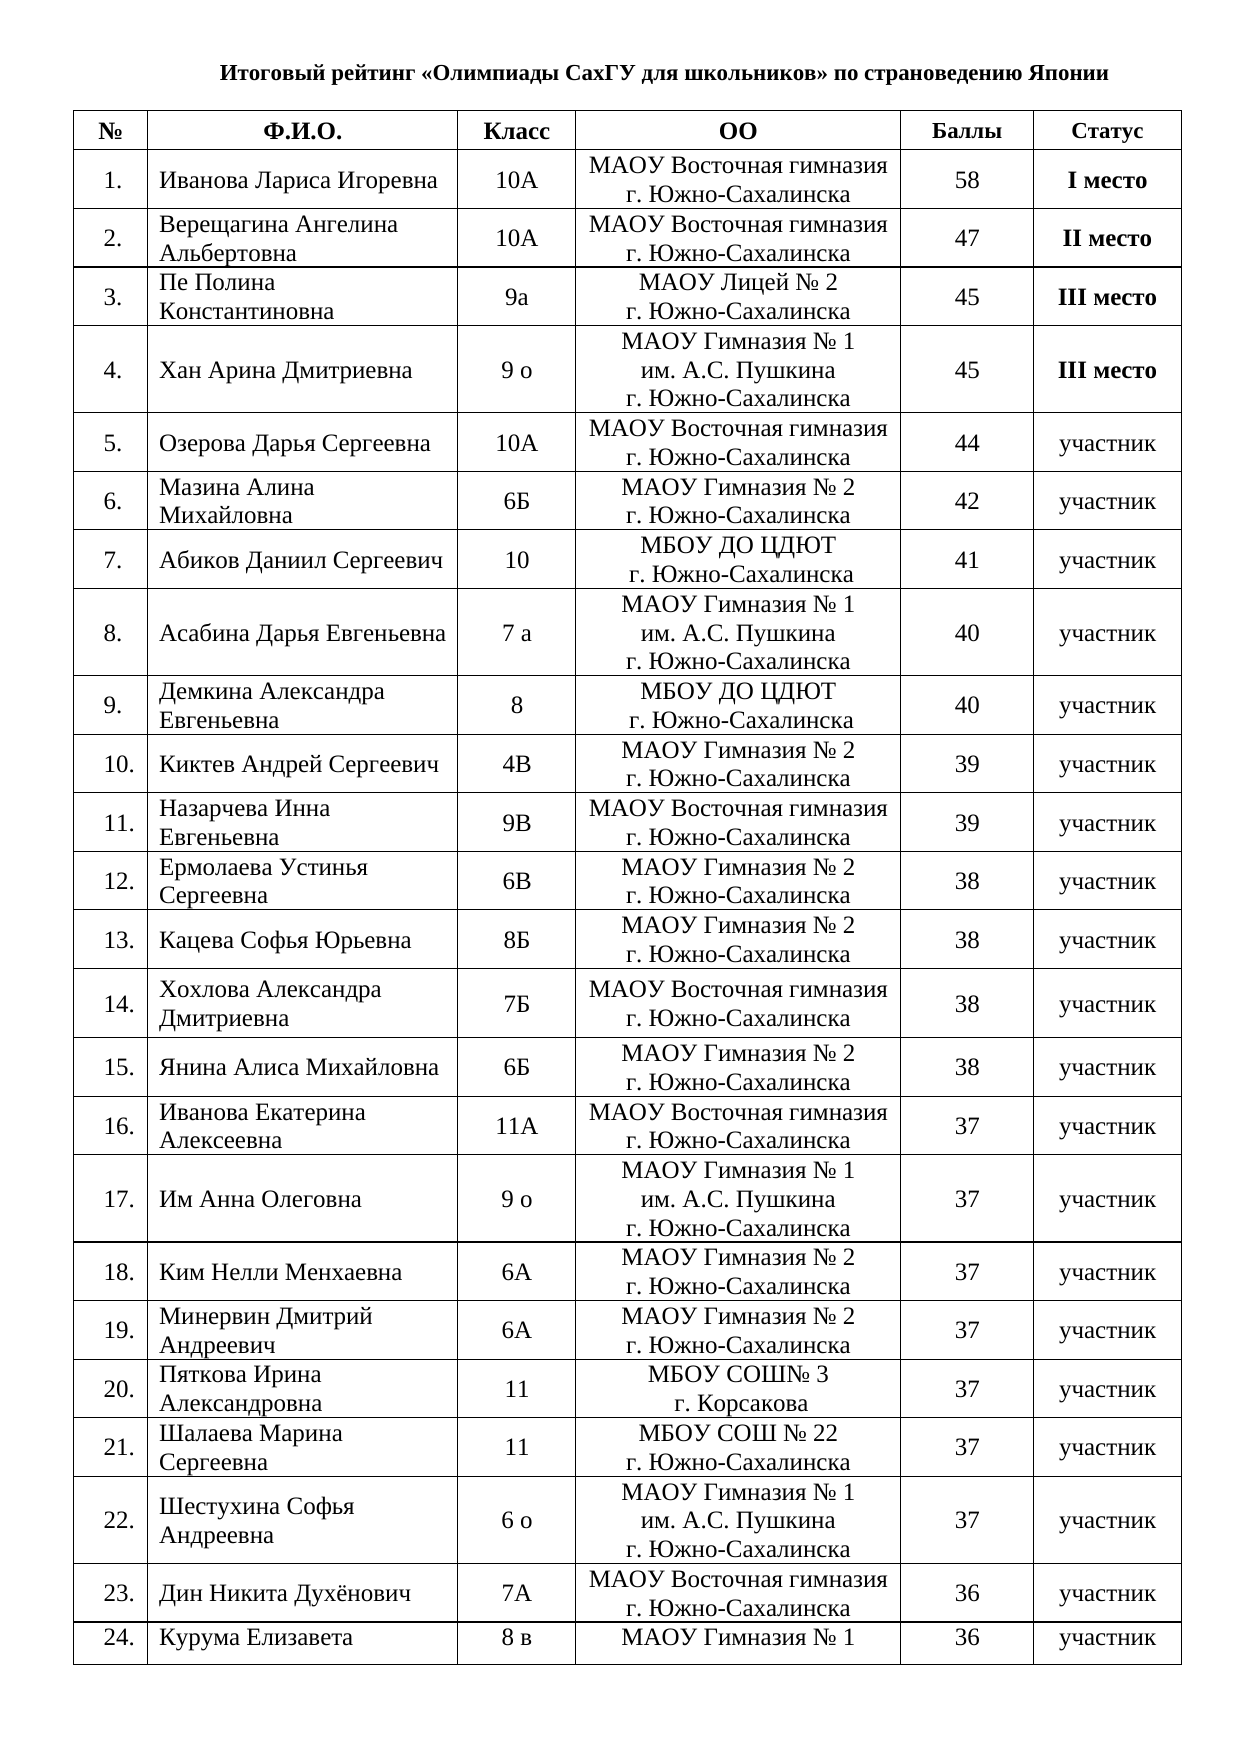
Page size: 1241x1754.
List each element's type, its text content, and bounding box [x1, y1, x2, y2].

table_cell 58 [901, 150, 1033, 208]
table_cell 37 [901, 1418, 1033, 1476]
table_cell 37 [901, 1360, 1033, 1417]
table_cell участник [1034, 413, 1181, 471]
table_header ОО [576, 111, 900, 149]
table_cell 41 [901, 530, 1033, 588]
table_cell МАОУ Гимназия № 2 г. Южно-Сахалинска [576, 1038, 900, 1096]
table_cell Кацева Софья Юрьевна [148, 910, 457, 968]
table_cell 6Б [458, 472, 575, 529]
table_cell участник [1034, 1155, 1181, 1241]
table_cell участник [1034, 1038, 1181, 1096]
table_cell Иванова Лариса Игоревна [148, 150, 457, 208]
table_cell 45 [901, 326, 1033, 412]
table_cell МАОУ Гимназия № 2 г. Южно-Сахалинска [576, 852, 900, 909]
table_cell 7А [458, 1564, 575, 1621]
table_cell [74, 1564, 147, 1621]
table_cell Абиков Даниил Сергеевич [148, 530, 457, 588]
table_header Ф.И.О. [148, 111, 457, 149]
table_cell МАОУ Гимназия № 2 г. Южно-Сахалинска [576, 1243, 900, 1300]
table_cell [74, 1155, 147, 1241]
table_cell МАОУ Восточная гимназия г. Южно-Сахалинска [576, 969, 900, 1037]
table_cell МБОУ ДО ЦДЮТ г. Южно-Сахалинска [576, 530, 640, 588]
table_cell [74, 1623, 147, 1664]
table_cell 6А [458, 1243, 575, 1300]
table_cell МАОУ Восточная гимназия г. Южно-Сахалинска [576, 150, 900, 208]
table_cell 36 [901, 1564, 1033, 1621]
table_cell 10А [458, 413, 575, 471]
table_cell 8Б [458, 910, 575, 968]
table_cell 40 [901, 589, 1033, 675]
table_cell 7Б [458, 969, 575, 1037]
table_cell Шалаева Марина Сергеевна [148, 1418, 457, 1476]
table_cell МАОУ Гимназия № 2 г. Южно-Сахалинска [576, 735, 900, 792]
table_cell [74, 530, 147, 588]
table_cell участник [1034, 1477, 1181, 1563]
table_cell 9а [458, 268, 575, 325]
table_cell Асабина Дарья Евгеньевна [148, 589, 457, 675]
table_cell участник [1034, 1243, 1181, 1300]
table_cell МАОУ Восточная гимназия г. Южно-Сахалинска [576, 1097, 900, 1154]
text Итоговый рейтинг «Олимпиады СахГУ для школьников» по страноведению Японии [177, 59, 1152, 85]
table_cell III место [1034, 326, 1181, 412]
table_cell Киктев Андрей Сергеевич [148, 735, 457, 792]
table_cell 6 о [458, 1477, 575, 1563]
table_cell [74, 1360, 147, 1417]
table_header Статус [1034, 111, 1181, 149]
table_cell МАОУ Восточная гимназия г. Южно-Сахалинска [576, 413, 900, 471]
table_cell [74, 326, 147, 412]
table_cell участник [1034, 1418, 1181, 1476]
table_cell [74, 1301, 147, 1358]
table_cell 39 [901, 735, 1033, 792]
table_cell участник [1034, 1360, 1181, 1417]
table_cell [74, 969, 147, 1037]
table_cell участник [1034, 1623, 1181, 1664]
table_cell 47 [901, 209, 1033, 266]
table_cell [74, 209, 147, 266]
table_cell II место [1034, 209, 1181, 266]
table_cell Дин Никита Духёнович [148, 1564, 457, 1621]
table_cell МБОУ СОШ№ 3 г. Корсакова [576, 1360, 900, 1417]
table_cell МАОУ Гимназия № 2 г. Южно-Сахалинска [576, 472, 900, 529]
table_cell [74, 1477, 147, 1563]
table_cell МАОУ Гимназия № 1 им. А.С. Пушкина г. Южно-Сахалинска [576, 1155, 900, 1241]
table_cell 37 [901, 1097, 1033, 1154]
table_cell 37 [901, 1243, 1033, 1300]
table_cell 11А [458, 1097, 575, 1154]
table_cell 38 [901, 969, 1033, 1037]
table_cell Им Анна Олеговна [148, 1155, 457, 1241]
table_cell Иванова Екатерина Алексеевна [148, 1097, 457, 1154]
table_cell 4В [458, 735, 575, 792]
table_cell участник [1034, 676, 1181, 734]
table_cell 6А [458, 1301, 575, 1358]
table_cell 38 [901, 1038, 1033, 1096]
table_cell [74, 472, 147, 529]
table_cell Пе Полина Константиновна [148, 268, 457, 325]
table_cell участник [1034, 589, 1181, 675]
table_cell МАОУ Гимназия № 2 г. Южно-Сахалинска [576, 1301, 900, 1358]
table_cell 10А [458, 150, 575, 208]
table_cell участник [1034, 910, 1181, 968]
table_cell 40 [901, 676, 1033, 734]
table_cell [74, 589, 147, 675]
table_cell Верещагина Ангелина Альбертовна [148, 209, 457, 266]
table_cell 6Б [458, 1038, 575, 1096]
table_cell 10А [458, 209, 575, 266]
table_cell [576, 1477, 900, 1563]
table_cell [74, 150, 147, 208]
table_cell Назарчева Инна Евгеньевна [148, 793, 457, 851]
table_cell [74, 1097, 147, 1154]
table_cell [74, 1418, 147, 1476]
table_cell [74, 793, 147, 851]
table_cell 44 [901, 413, 1033, 471]
table_cell участник [1034, 1097, 1181, 1154]
table_cell участник [1034, 1301, 1181, 1358]
table_cell МБОУ ДО ЦДЮТ г. Южно-Сахалинска [836, 676, 900, 734]
table_cell Озерова Дарья Сергеевна [148, 413, 457, 471]
table_cell Хохлова Александра Дмитриевна [148, 969, 457, 1037]
table_cell участник [1034, 793, 1181, 851]
table_cell [74, 268, 147, 325]
table_cell МБОУ СОШ № 22 г. Южно-Сахалинска [576, 1418, 900, 1476]
table_cell 9 о [458, 326, 575, 412]
table_cell 10 [458, 530, 575, 588]
table_cell участник [1034, 472, 1181, 529]
table_cell 38 [901, 852, 1033, 909]
table_cell 9В [458, 793, 575, 851]
table_cell участник [1034, 735, 1181, 792]
table_header № [74, 111, 147, 149]
table_cell МАОУ Лицей № 2 г. Южно-Сахалинска [576, 268, 900, 325]
table_cell 7 а [458, 589, 575, 675]
table_cell Демкина Александра Евгеньевна [279, 676, 457, 734]
table_cell Ермолаева Устинья Сергеевна [148, 852, 457, 909]
table_cell [74, 676, 147, 734]
table_cell 37 [901, 1477, 1033, 1563]
table_cell [74, 735, 147, 792]
table_cell I место [1034, 150, 1181, 208]
table_cell участник [1034, 969, 1181, 1037]
table_cell МБОУ ДО ЦДЮТ г. Южно-Сахалинска [576, 676, 640, 734]
table_header Баллы [901, 111, 1033, 149]
table_cell 45 [901, 268, 1033, 325]
table_cell Пяткова Ирина Александровна [148, 1360, 457, 1417]
table_cell МБОУ ДО ЦДЮТ г. Южно-Сахалинска [836, 530, 900, 588]
table_cell участник [1034, 852, 1181, 909]
table_cell участник [1034, 530, 1181, 588]
table_cell 42 [901, 472, 1033, 529]
table_header Класс [458, 111, 575, 149]
table_cell [74, 910, 147, 968]
table_cell [74, 413, 147, 471]
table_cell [148, 1623, 457, 1664]
table_cell 38 [901, 910, 1033, 968]
table_cell 6В [458, 852, 575, 909]
table_cell 11 [458, 1360, 575, 1417]
table_cell МАОУ Гимназия № 1 им. А.С. Пушкина г. Южно-Сахалинска [576, 589, 900, 675]
table_cell МАОУ Восточная гимназия г. Южно-Сахалинска [576, 209, 900, 266]
table_cell 11 [458, 1418, 575, 1476]
table_cell Шестухина Софья Андреевна [148, 1477, 457, 1563]
table_cell [74, 852, 147, 909]
table_cell 36 [901, 1623, 1033, 1664]
table_cell 37 [901, 1301, 1033, 1358]
table_cell Ким Нелли Менхаевна [148, 1243, 457, 1300]
table_cell [74, 1243, 147, 1300]
table_cell 8 [458, 676, 575, 734]
table_cell Минервин Дмитрий Андреевич [148, 1301, 457, 1358]
table_cell Янина Алиса Михайловна [148, 1038, 457, 1096]
table_cell МАОУ Гимназия № 2 г. Южно-Сахалинска [576, 910, 900, 968]
table_cell МАОУ Гимназия № 1 им. А.С. Пушкина г. Южно-Сахалинска [576, 326, 900, 412]
table_cell МАОУ Восточная гимназия г. Южно-Сахалинска [576, 1564, 900, 1621]
table_cell [74, 1038, 147, 1096]
table_cell Мазина Алина Михайловна [148, 472, 457, 529]
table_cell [576, 1623, 900, 1664]
table_cell III место [1034, 268, 1181, 325]
table_cell 39 [901, 793, 1033, 851]
table_cell МАОУ Восточная гимназия г. Южно-Сахалинска [576, 793, 900, 851]
table_cell 37 [901, 1155, 1033, 1241]
table_cell 8 в [458, 1623, 575, 1664]
table_cell 9 о [458, 1155, 575, 1241]
table_cell Хан Арина Дмитриевна [148, 326, 457, 412]
table_cell участник [1034, 1564, 1181, 1621]
